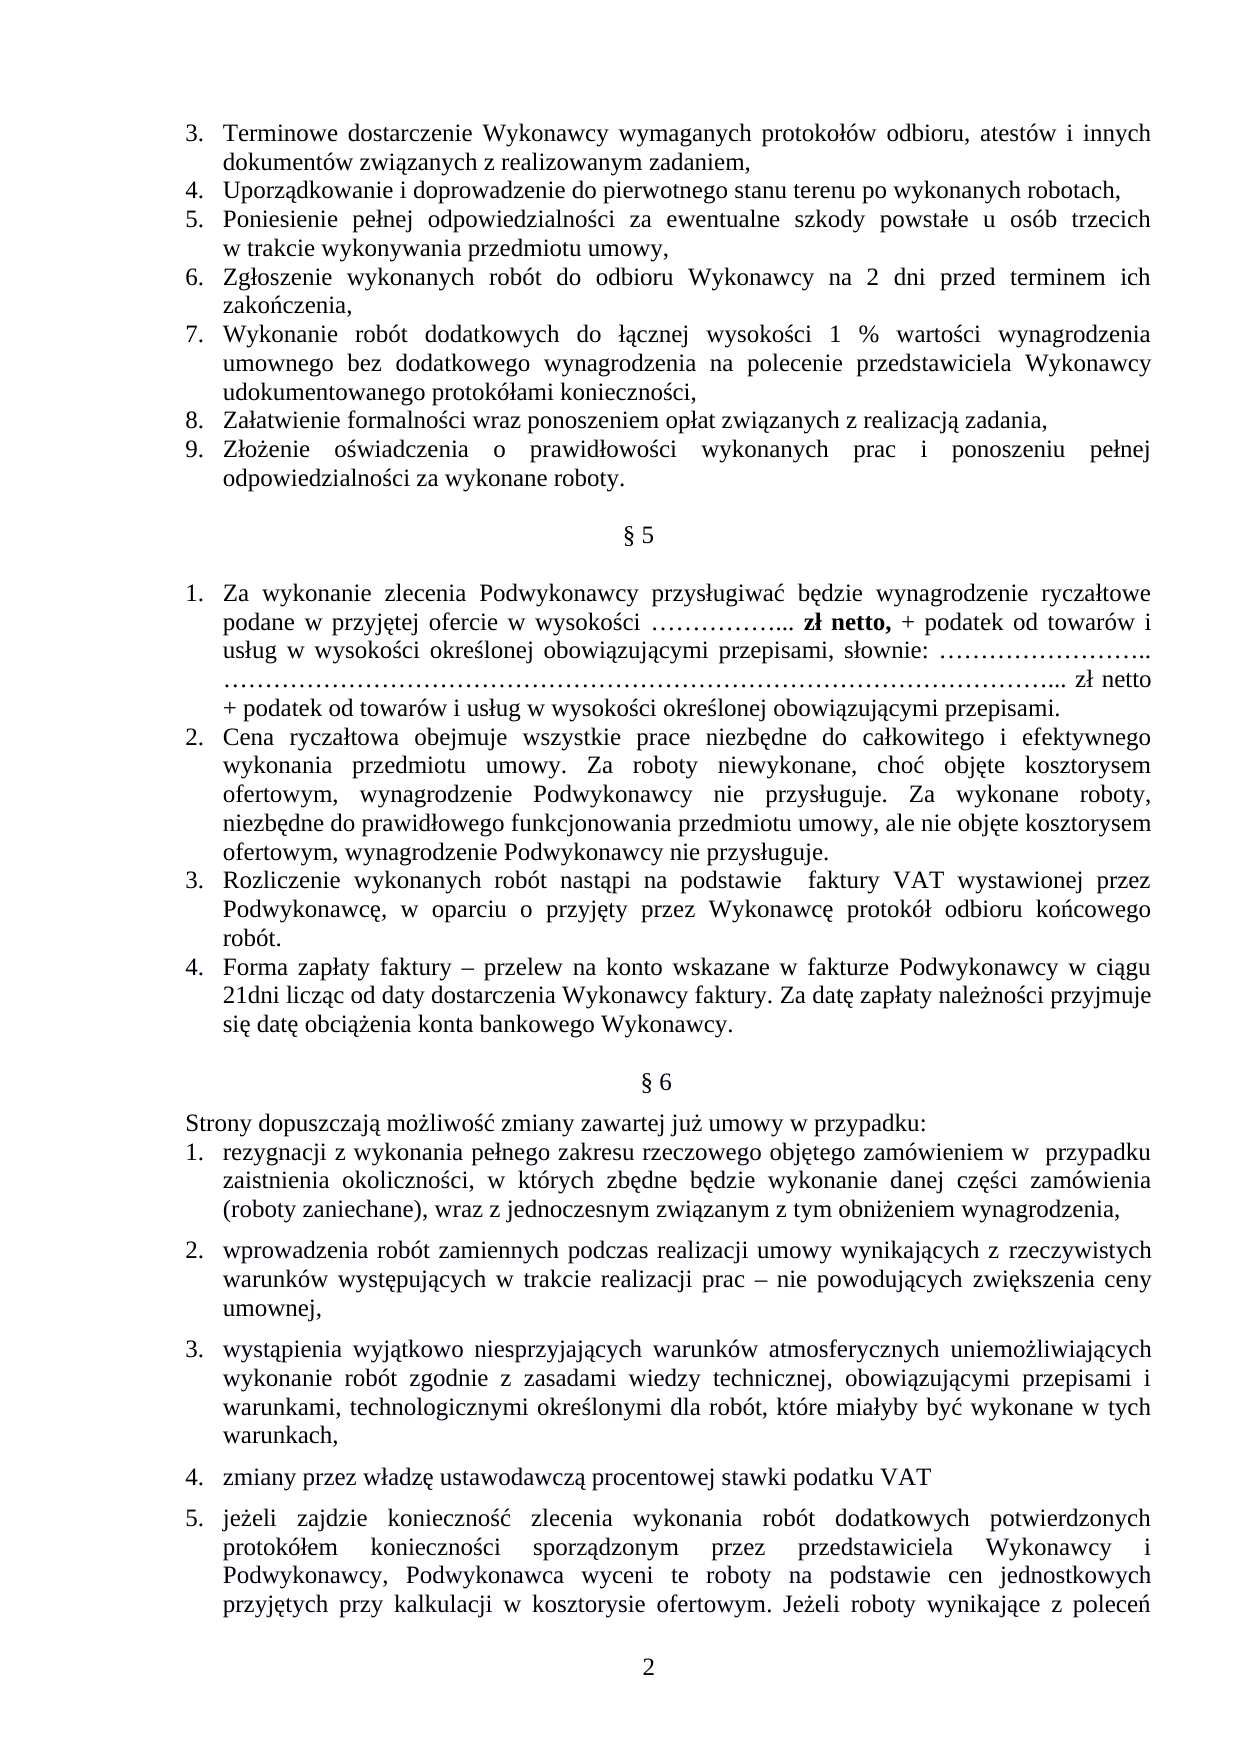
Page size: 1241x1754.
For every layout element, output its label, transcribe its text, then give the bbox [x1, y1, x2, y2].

list rezygnacji z wykonania pełnego zakresu rzeczowego objętego zamówieniem w przypadku zaistnienia okoliczności, w których zbędne będzie wykonanie danej części zamówienia (roboty zaniechane), wraz z jednoczesnym związanym z tym obniżeniem wynagrodzenia, [185, 1137, 1152, 1223]
list Terminowe dostarczenie Wykonawcy wymaganych protokołów odbioru, atestów i innych dokumentów związanych z realizowanym zadaniem, [185, 118, 1152, 176]
list Uporządkowanie i doprowadzenie do pierwotnego stanu terenu po wykonanych robotach, [185, 176, 1152, 204]
list Cena ryczałtowa obejmuje wszystkie prace niezbędne do całkowitego i efektywnego wykonania przedmiotu umowy. Za roboty niewykonane, choć objęte kosztorysem ofertowym, wynagrodzenie Podwykonawcy nie przysługuje. Za wykonane roboty, niezbędne do prawidłowego funkcjonowania przedmiotu umowy, ale nie objęte kosztorysem ofertowym, wynagrodzenie Podwykonawcy nie przysługuje. [185, 722, 1152, 866]
list Za wykonanie zlecenia Podwykonawcy przysługiwać będzie wynagrodzenie ryczałtowe podane w przyjętej ofercie w wysokości ……………... zł netto, + podatek od towarów i usług w wysokości określonej obowiązującymi przepisami, słownie: …………………….. ………………………………………………………………………………………... zł netto + podatek od towarów i usług w wysokości określonej obowiązującymi przepisami. [185, 578, 1152, 722]
list Złożenie oświadczenia o prawidłowości wykonanych prac i ponoszeniu pełnej odpowiedzialności za wykonane roboty. [185, 434, 1152, 492]
list zmiany przez władzę ustawodawczą procentowej stawki podatku VAT [185, 1462, 1152, 1491]
list Rozliczenie wykonanych robót nastąpi na podstawie faktury VAT wystawionej przez Podwykonawcę, w oparciu o przyjęty przez Wykonawcę protokół odbioru końcowego robót. [185, 866, 1152, 952]
list Załatwienie formalności wraz ponoszeniem opłat związanych z realizacją zadania, [185, 406, 1152, 434]
list wprowadzenia robót zamiennych podczas realizacji umowy wynikających z rzeczywistych warunków występujących w trakcie realizacji prac – nie powodujących zwiększenia ceny umownej, [185, 1236, 1152, 1322]
text § 5 [148, 521, 1152, 549]
text § 6 [148, 1067, 1152, 1096]
list Poniesienie pełnej odpowiedzialności za ewentualne szkody powstałe u osób trzecich w trakcie wykonywania przedmiotu umowy, [185, 204, 1152, 262]
list Zgłoszenie wykonanych robót do odbioru Wykonawcy na 2 dni przed terminem ich zakończenia, [185, 262, 1152, 319]
text Strony dopuszczają możliwość zmiany zawartej już umowy w przypadku: [148, 1108, 1152, 1137]
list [185, 1503, 1152, 1618]
list Wykonanie robót dodatkowych do łącznej wysokości 1 % wartości wynagrodzenia umownego bez dodatkowego wynagrodzenia na polecenie przedstawiciela Wykonawcy udokumentowanego protokółami konieczności, [185, 319, 1152, 406]
list wystąpienia wyjątkowo niesprzyjających warunków atmosferycznych uniemożliwiających wykonanie robót zgodnie z zasadami wiedzy technicznej, obowiązującymi przepisami i warunkami, technologicznymi określonymi dla robót, które miałyby być wykonane w tych warunkach, [185, 1334, 1152, 1449]
list Forma zapłaty faktury – przelew na konto wskazane w fakturze Podwykonawcy w ciągu 21dni licząc od daty dostarczenia Wykonawcy faktury. Za datę zapłaty należności przyjmuje się datę obciążenia konta bankowego Wykonawcy. [185, 952, 1152, 1038]
